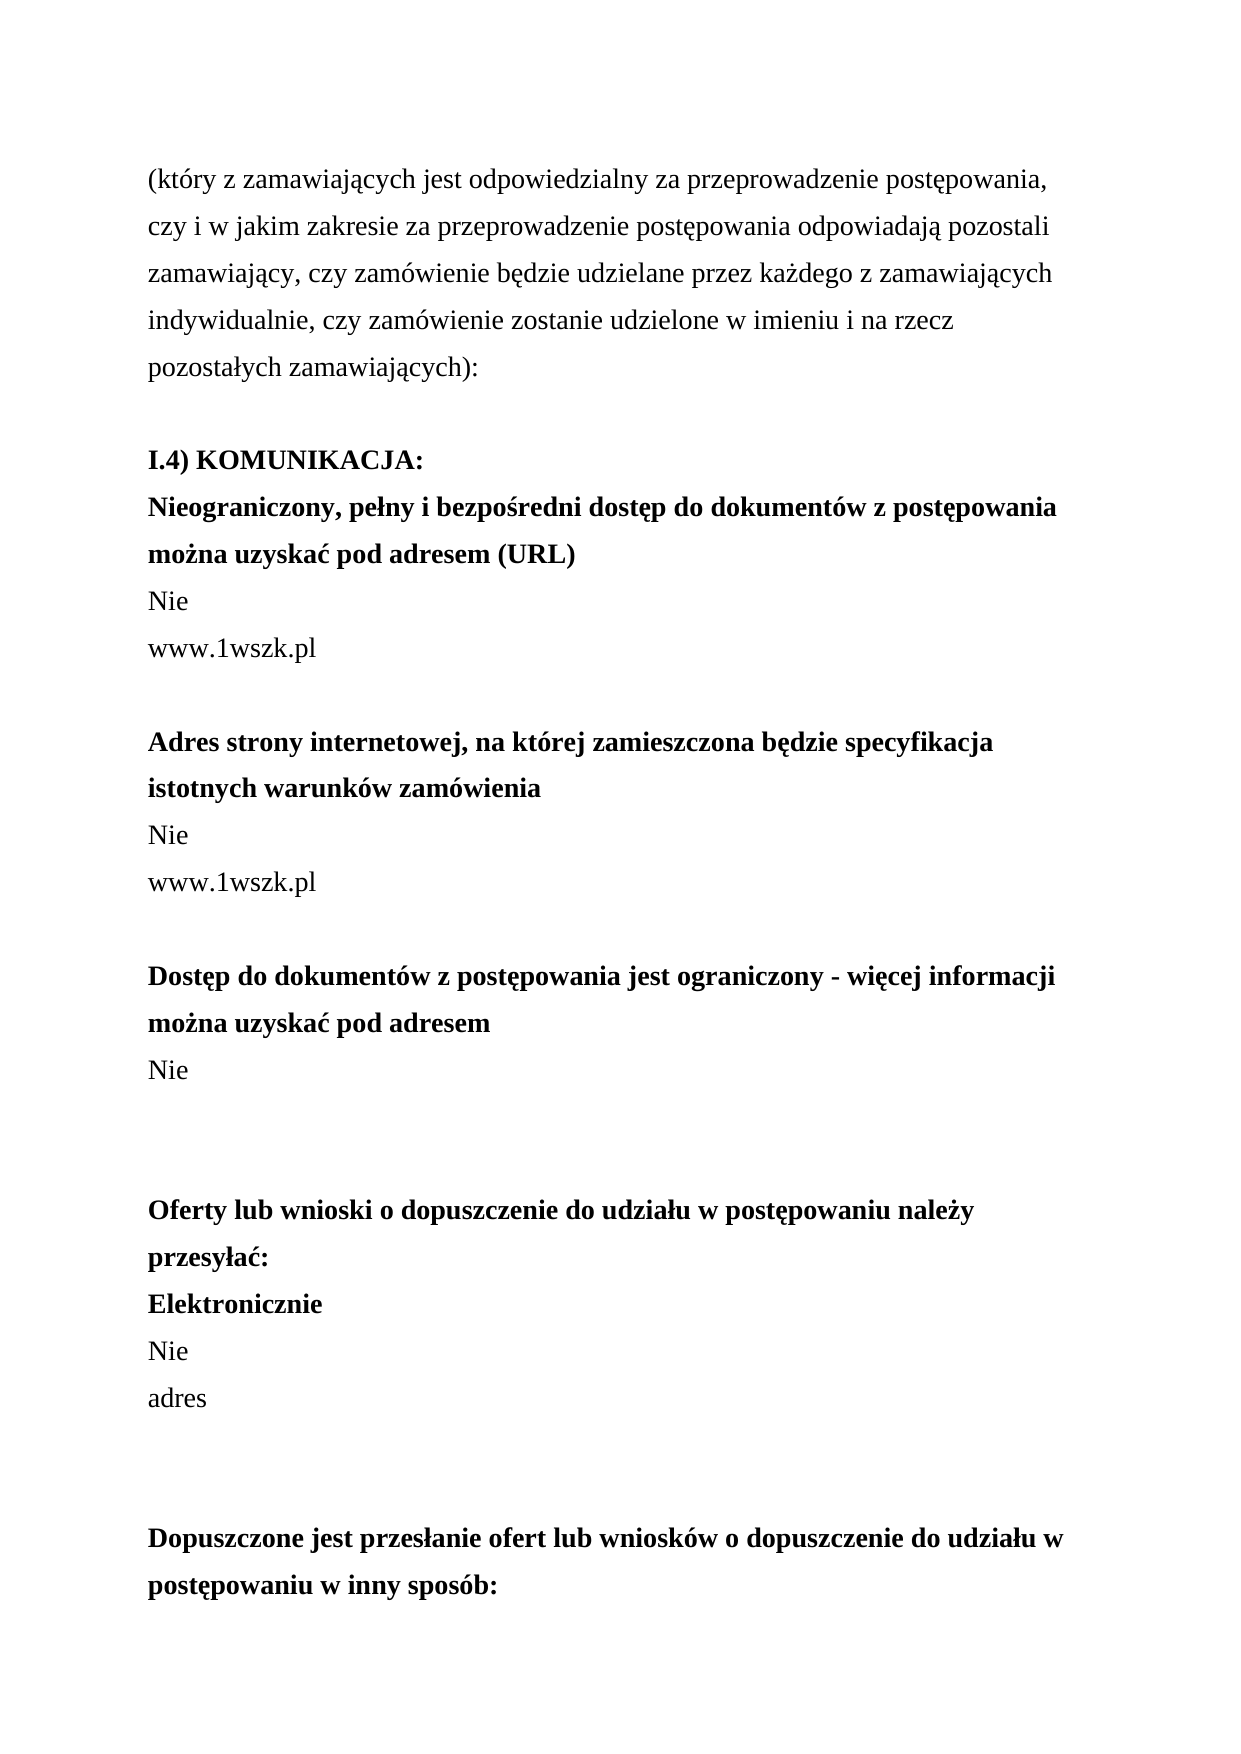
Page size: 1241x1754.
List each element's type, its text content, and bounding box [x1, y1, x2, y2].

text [148, 1507, 1093, 1601]
text Dostęp do dokumentów z postępowania jest ograniczony - więcej informacji można uzyskać pod adresem [148, 898, 1093, 1038]
text Nie [148, 1038, 1093, 1132]
text Adres strony internetowej, na której zamieszczona będzie specyfikacja istotnych warunków zamówienia [148, 663, 1093, 804]
text Nie www.1wszk.pl [148, 804, 1093, 898]
text Oferty lub wnioski o dopuszczenie do udziału w postępowaniu należy przesyłać: Elektronicznie [148, 1132, 1093, 1319]
text I.4) KOMUNIKACJA: Nieograniczony, pełny i bezpośredni dostęp do dokumentów z postępowania można uzyskać pod adresem (URL) [148, 429, 1093, 569]
text Nie www.1wszk.pl [148, 569, 1093, 663]
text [148, 148, 1093, 429]
text Nie adres [148, 1319, 1093, 1460]
